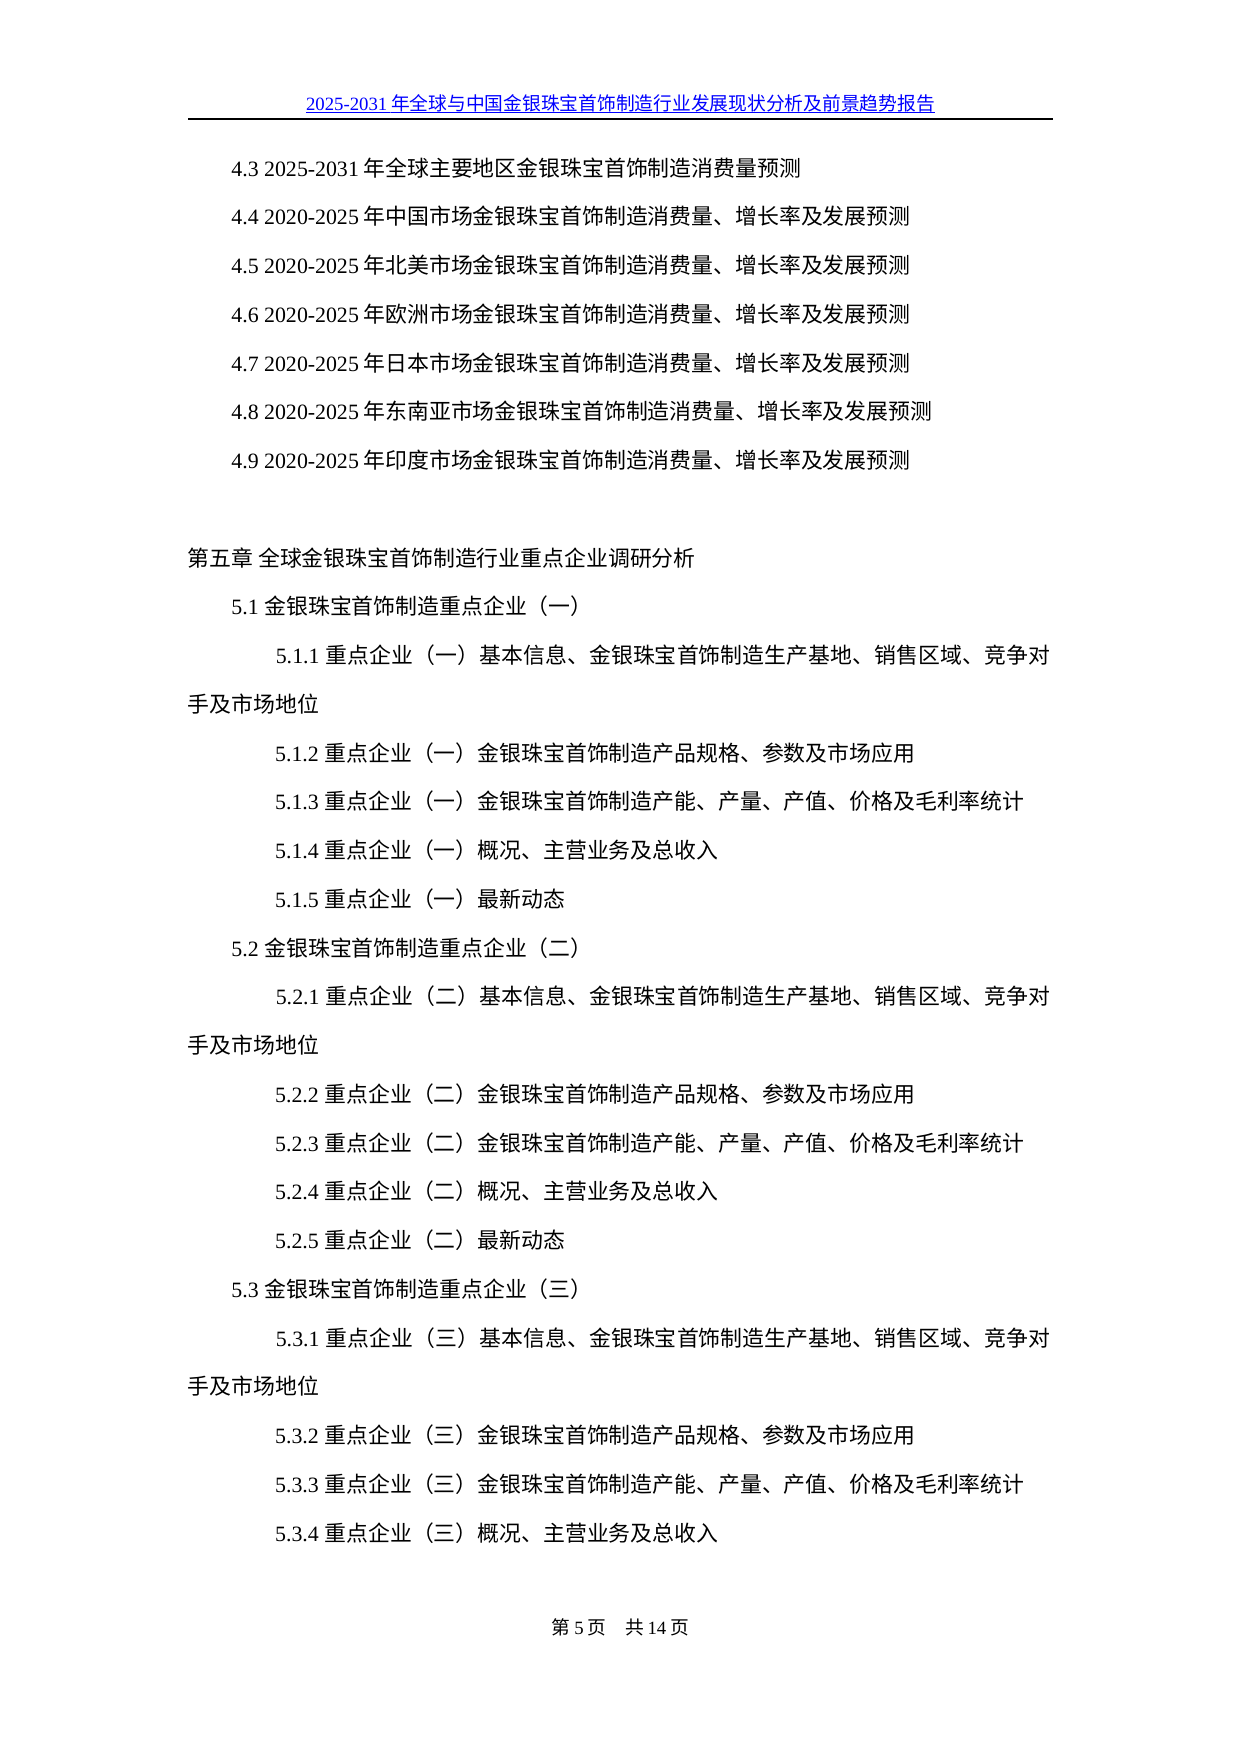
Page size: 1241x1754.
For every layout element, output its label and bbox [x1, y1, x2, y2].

text [187, 150, 1053, 1548]
